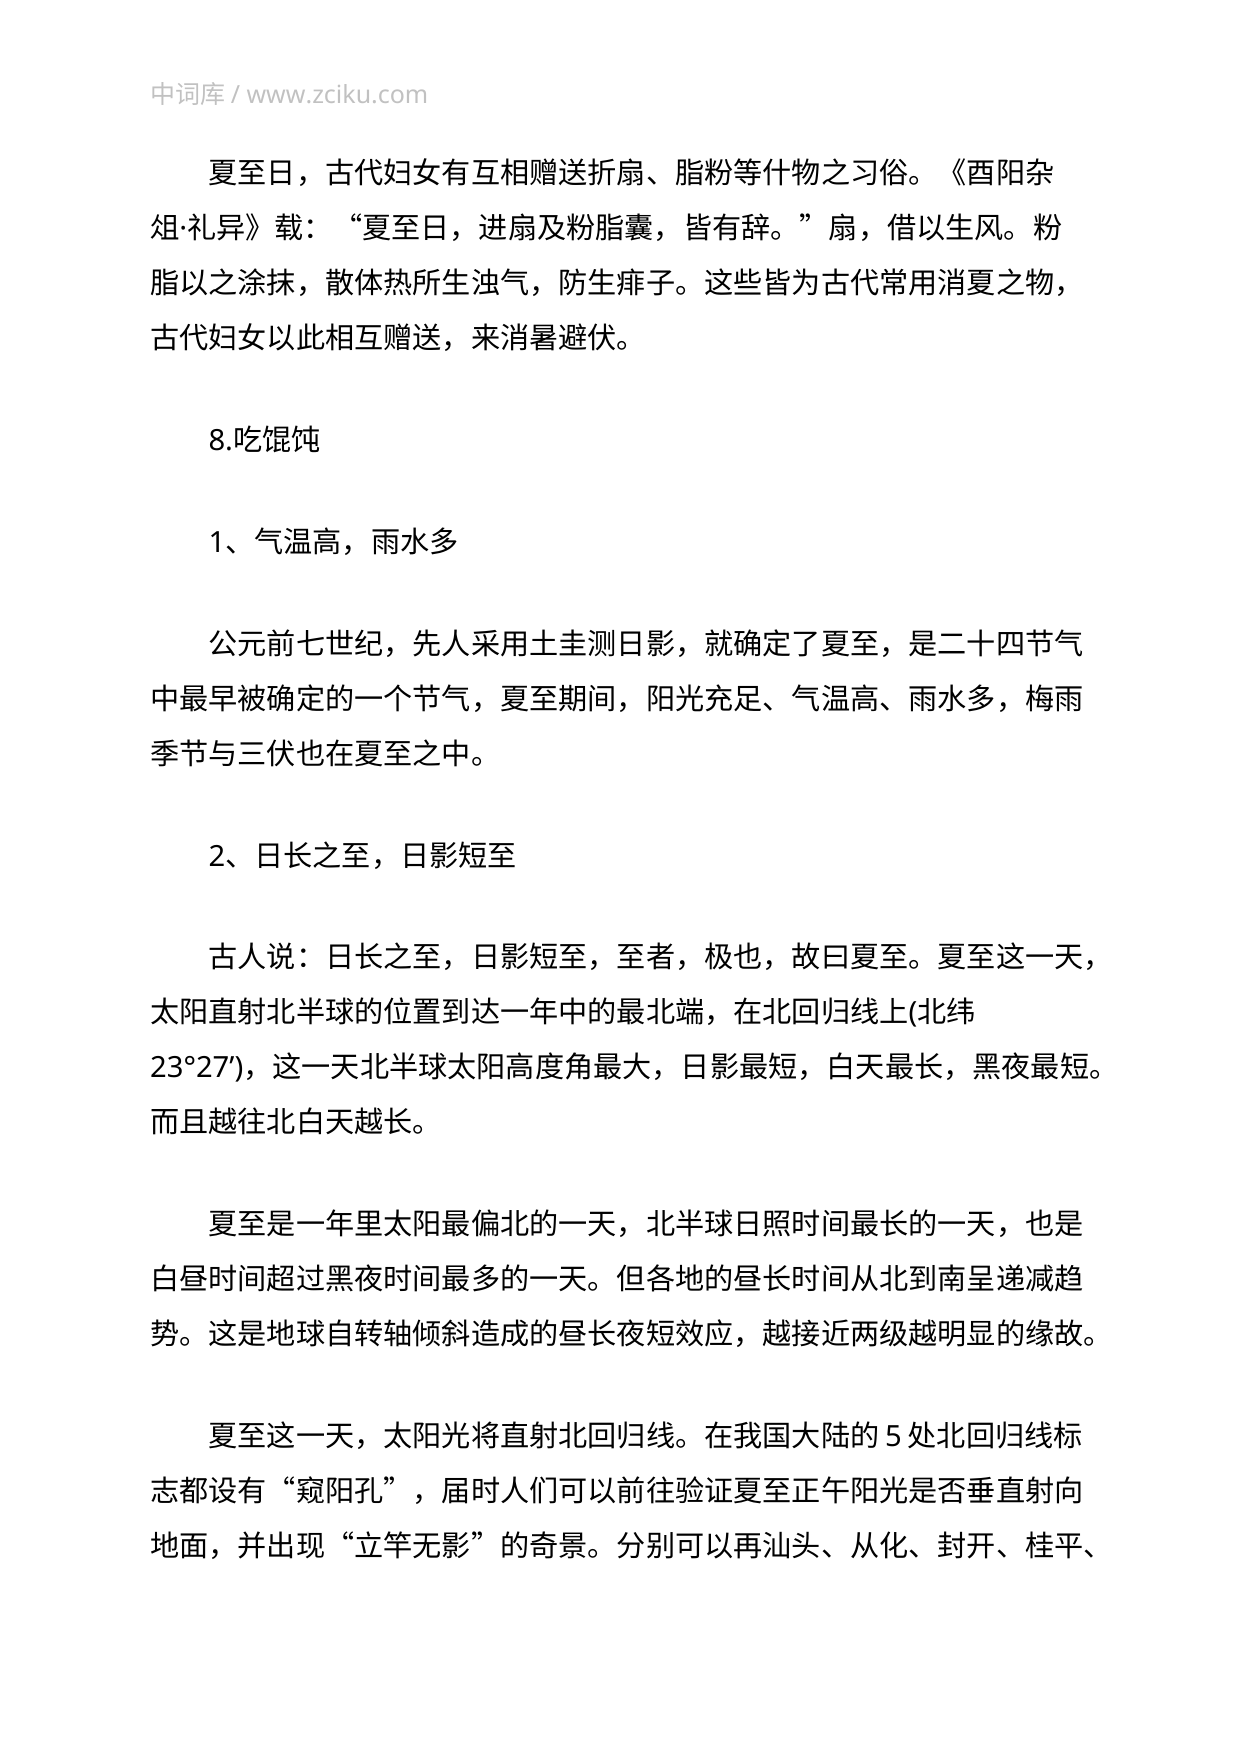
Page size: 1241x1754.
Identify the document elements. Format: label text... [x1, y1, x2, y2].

text 2、日长之至，日影短至 [150, 832, 1090, 874]
text 夏至是一年里太阳最偏北的一天，北半球日照时间最长的一天，也是白昼时间超过黑夜时间最多的一天。但各地的昼长时间从北到南呈递减趋势。这是地球自转轴倾斜造成的昼长夜短效应，越接近两级越明显的缘故。 [150, 1201, 1090, 1353]
text 古人说：日长之至，日影短至，至者，极也，故曰夏至。夏至这一天，太阳直射北半球的位置到达一年中的最北端，在北回归线上(北纬23°27’)，这一天北半球太阳高度角最大，日影最短，白天最长，黑夜最短。而且越往北白天越长。 [150, 934, 1090, 1141]
text 8.吃馄饨 [150, 417, 1090, 459]
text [150, 1412, 1090, 1564]
text 公元前七世纪，先人采用土圭测日影，就确定了夏至，是二十四节气中最早被确定的一个节气，夏至期间，阳光充足、气温高、雨水多，梅雨季节与三伏也在夏至之中。 [150, 621, 1090, 773]
text 夏至日，古代妇女有互相赠送折扇、脂粉等什物之习俗。《酉阳杂俎·礼异》载：“夏至日，进扇及粉脂囊，皆有辞。”扇，借以生风。粉脂以之涂抹，散体热所生浊气，防生痱子。这些皆为古代常用消夏之物，古代妇女以此相互赠送，来消暑避伏。 [150, 150, 1090, 357]
text 1、气温高，雨水多 [150, 518, 1090, 561]
